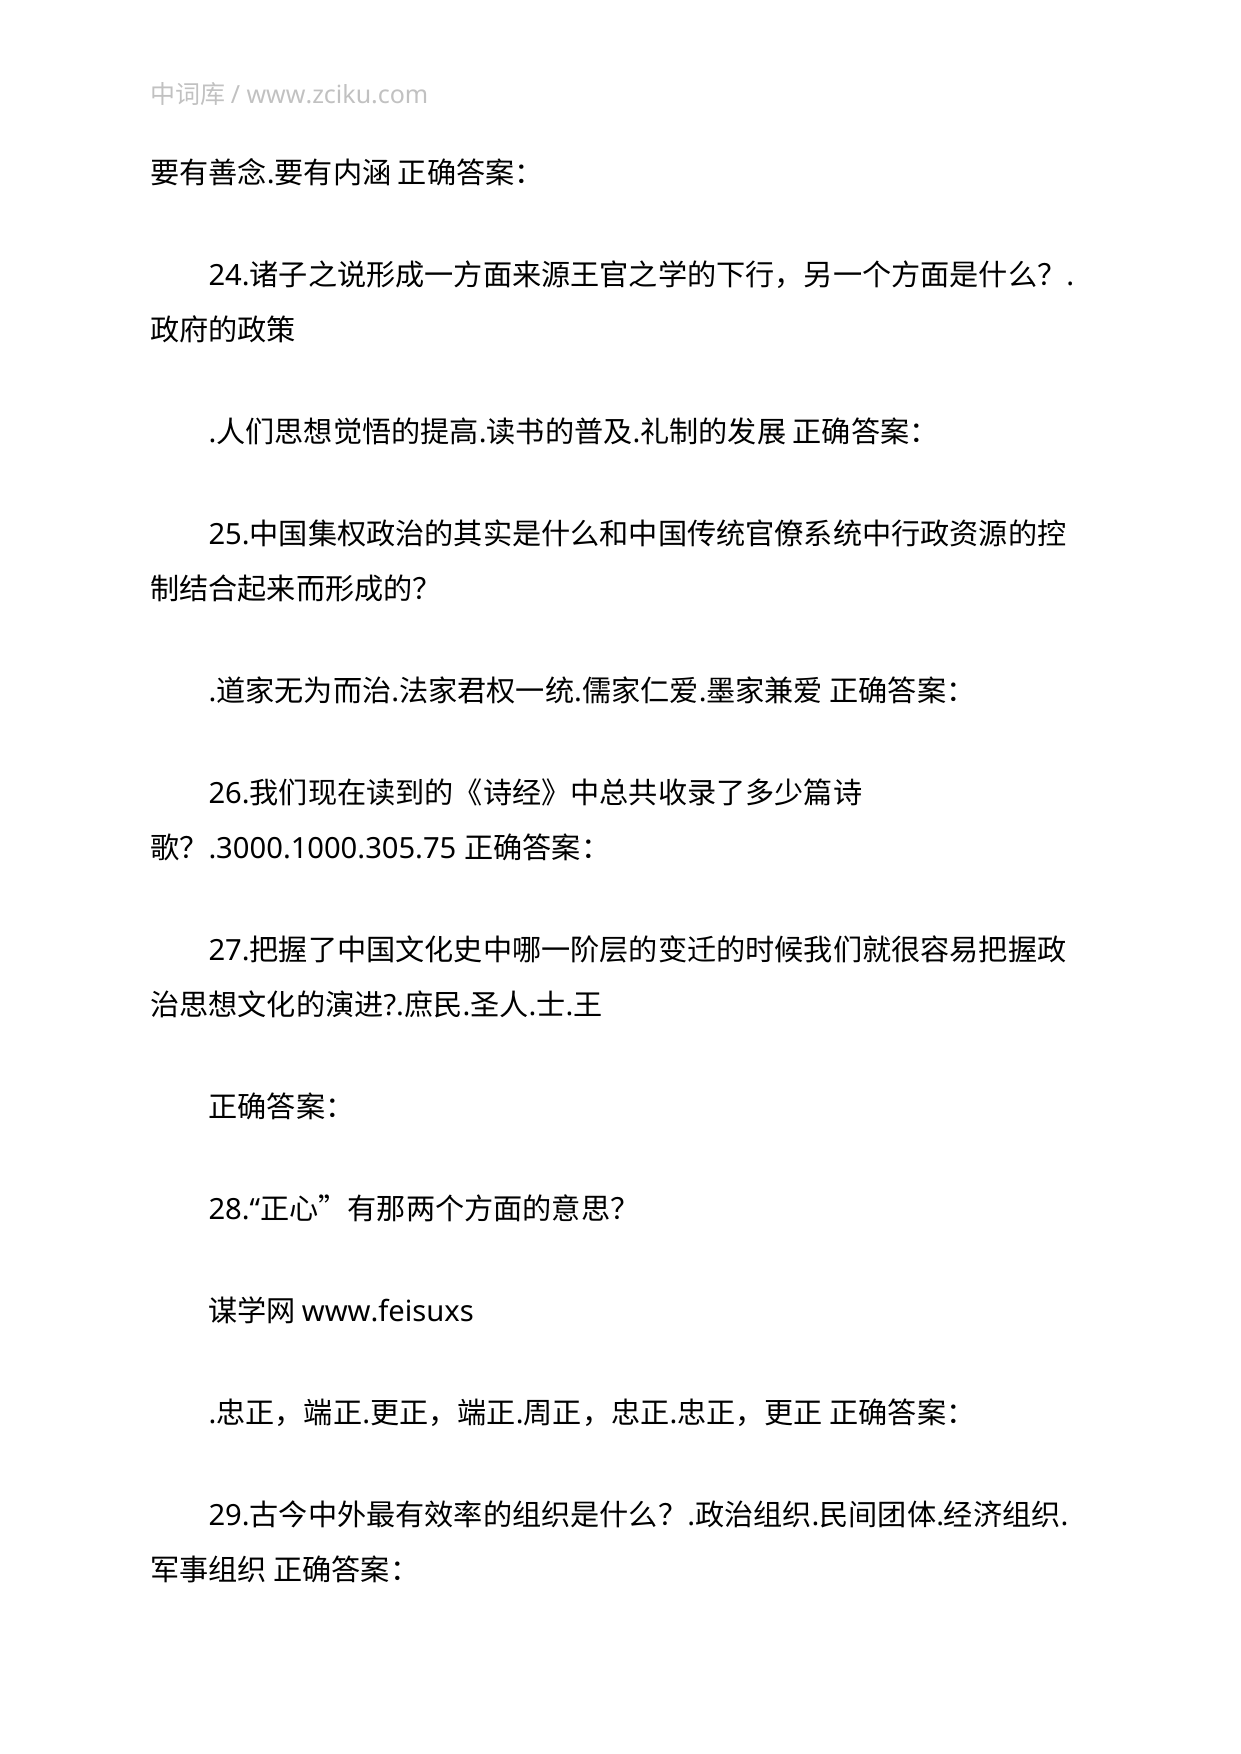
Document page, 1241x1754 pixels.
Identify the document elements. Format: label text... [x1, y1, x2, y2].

text .人们思想觉悟的提高.读书的普及.礼制的发展 正确答案： [150, 409, 1090, 451]
text 27.把握了中国文化史中哪一阶层的变迁的时候我们就很容易把握政治思想文化的演进?.庶民.圣人.士.王 [150, 926, 1090, 1024]
text 29.古今中外最有效率的组织是什么？.政治组织.民间团体.经济组织.军事组织 正确答案： [150, 1491, 1090, 1588]
text 28.“正心”有那两个方面的意思？ [150, 1185, 1090, 1228]
text .忠正，端正.更正，端正.周正，忠正.忠正，更正 正确答案： [150, 1389, 1090, 1432]
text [150, 150, 1090, 192]
text 25.中国集权政治的其实是什么和中国传统官僚系统中行政资源的控制结合起来而形成的？ [150, 511, 1090, 608]
text 26.我们现在读到的《诗经》中总共收录了多少篇诗歌？.3000.1000.305.75 正确答案： [150, 769, 1090, 867]
text .道家无为而治.法家君权一统.儒家仁爱.墨家兼爱 正确答案： [150, 667, 1090, 710]
text 谋学网www.feisuxs [150, 1287, 1090, 1329]
text 正确答案： [150, 1083, 1090, 1126]
text 24.诸子之说形成一方面来源王官之学的下行，另一个方面是什么？.政府的政策 [150, 252, 1090, 349]
